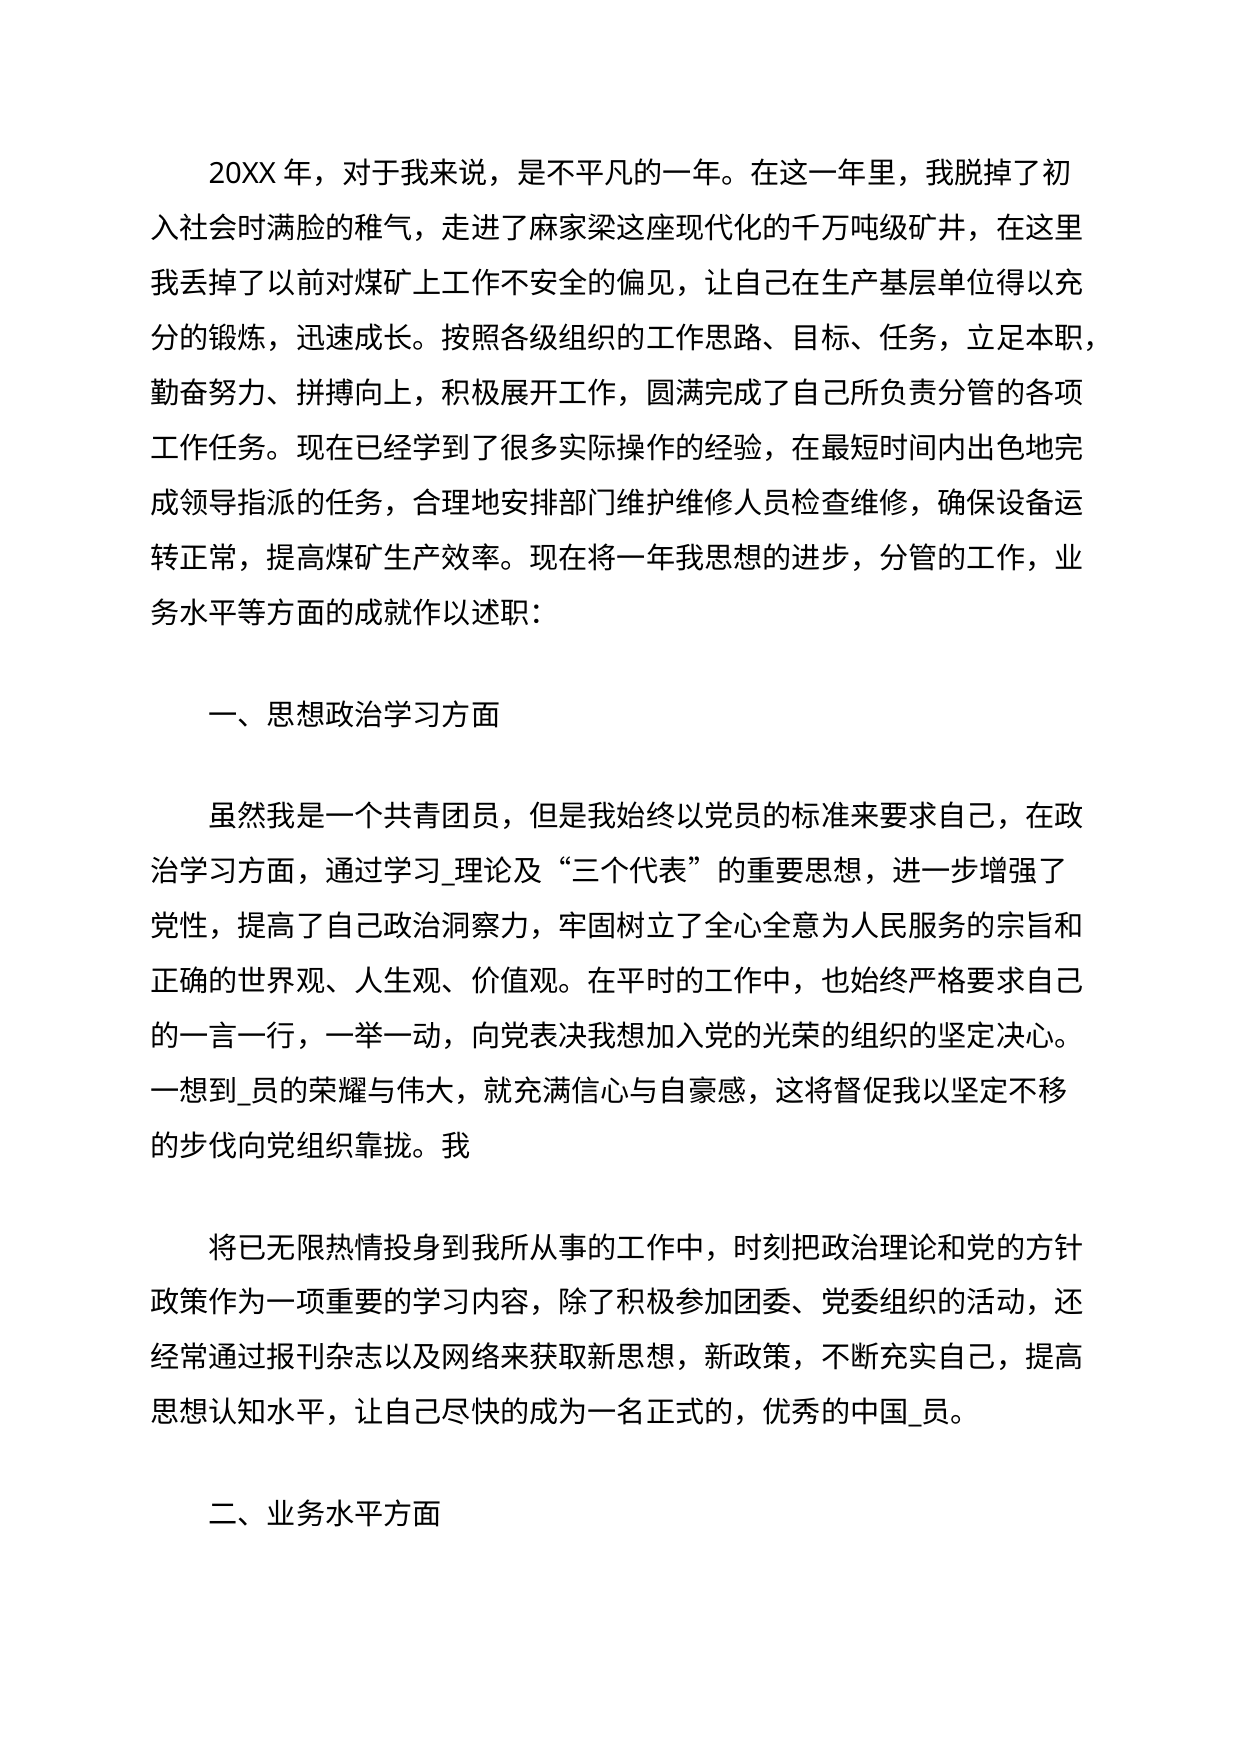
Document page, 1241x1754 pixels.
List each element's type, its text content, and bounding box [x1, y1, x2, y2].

text 一、思想政治学习方面 [150, 691, 1090, 733]
text 二、业务水平方面 [150, 1491, 1090, 1533]
text 虽然我是一个共青团员，但是我始终以党员的标准来要求自己，在政治学习方面，通过学习_理论及“三个代表”的重要思想，进一步增强了党性，提高了自己政治洞察力，牢固树立了全心全意为人民服务的宗旨和正确的世界观、人生观、价值观。在平时的工作中，也始终严格要求自己的一言一行，一举一动，向党表决我想加入党的光荣的组织的坚定决心。一想到_员的荣耀与伟大，就充满信心与自豪感，这将督促我以坚定不移的步伐向党组织靠拢。我 [150, 793, 1090, 1165]
text 将已无限热情投身到我所从事的工作中，时刻把政治理论和党的方针政策作为一项重要的学习内容，除了积极参加团委、党委组织的活动，还经常通过报刊杂志以及网络来获取新思想，新政策，不断充实自己，提高思想认知水平，让自己尽快的成为一名正式的，优秀的中国_员。 [150, 1224, 1090, 1431]
text 20XX 年，对于我来说，是不平凡的一年。在这一年里，我脱掉了初入社会时满脸的稚气，走进了麻家梁这座现代化的千万吨级矿井，在这里我丢掉了以前对煤矿上工作不安全的偏见，让自己在生产基层单位得以充分的锻炼，迅速成长。按照各级组织的工作思路、目标、任务，立足本职，勤奋努力、拼搏向上，积极展开工作，圆满完成了自己所负责分管的各项工作任务。现在已经学到了很多实际操作的经验，在最短时间内出色地完成领导指派的任务，合理地安排部门维护维修人员检查维修，确保设备运转正常，提高煤矿生产效率。现在将一年我思想的进步，分管的工作，业务水平等方面的成就作以述职： [150, 150, 1090, 632]
